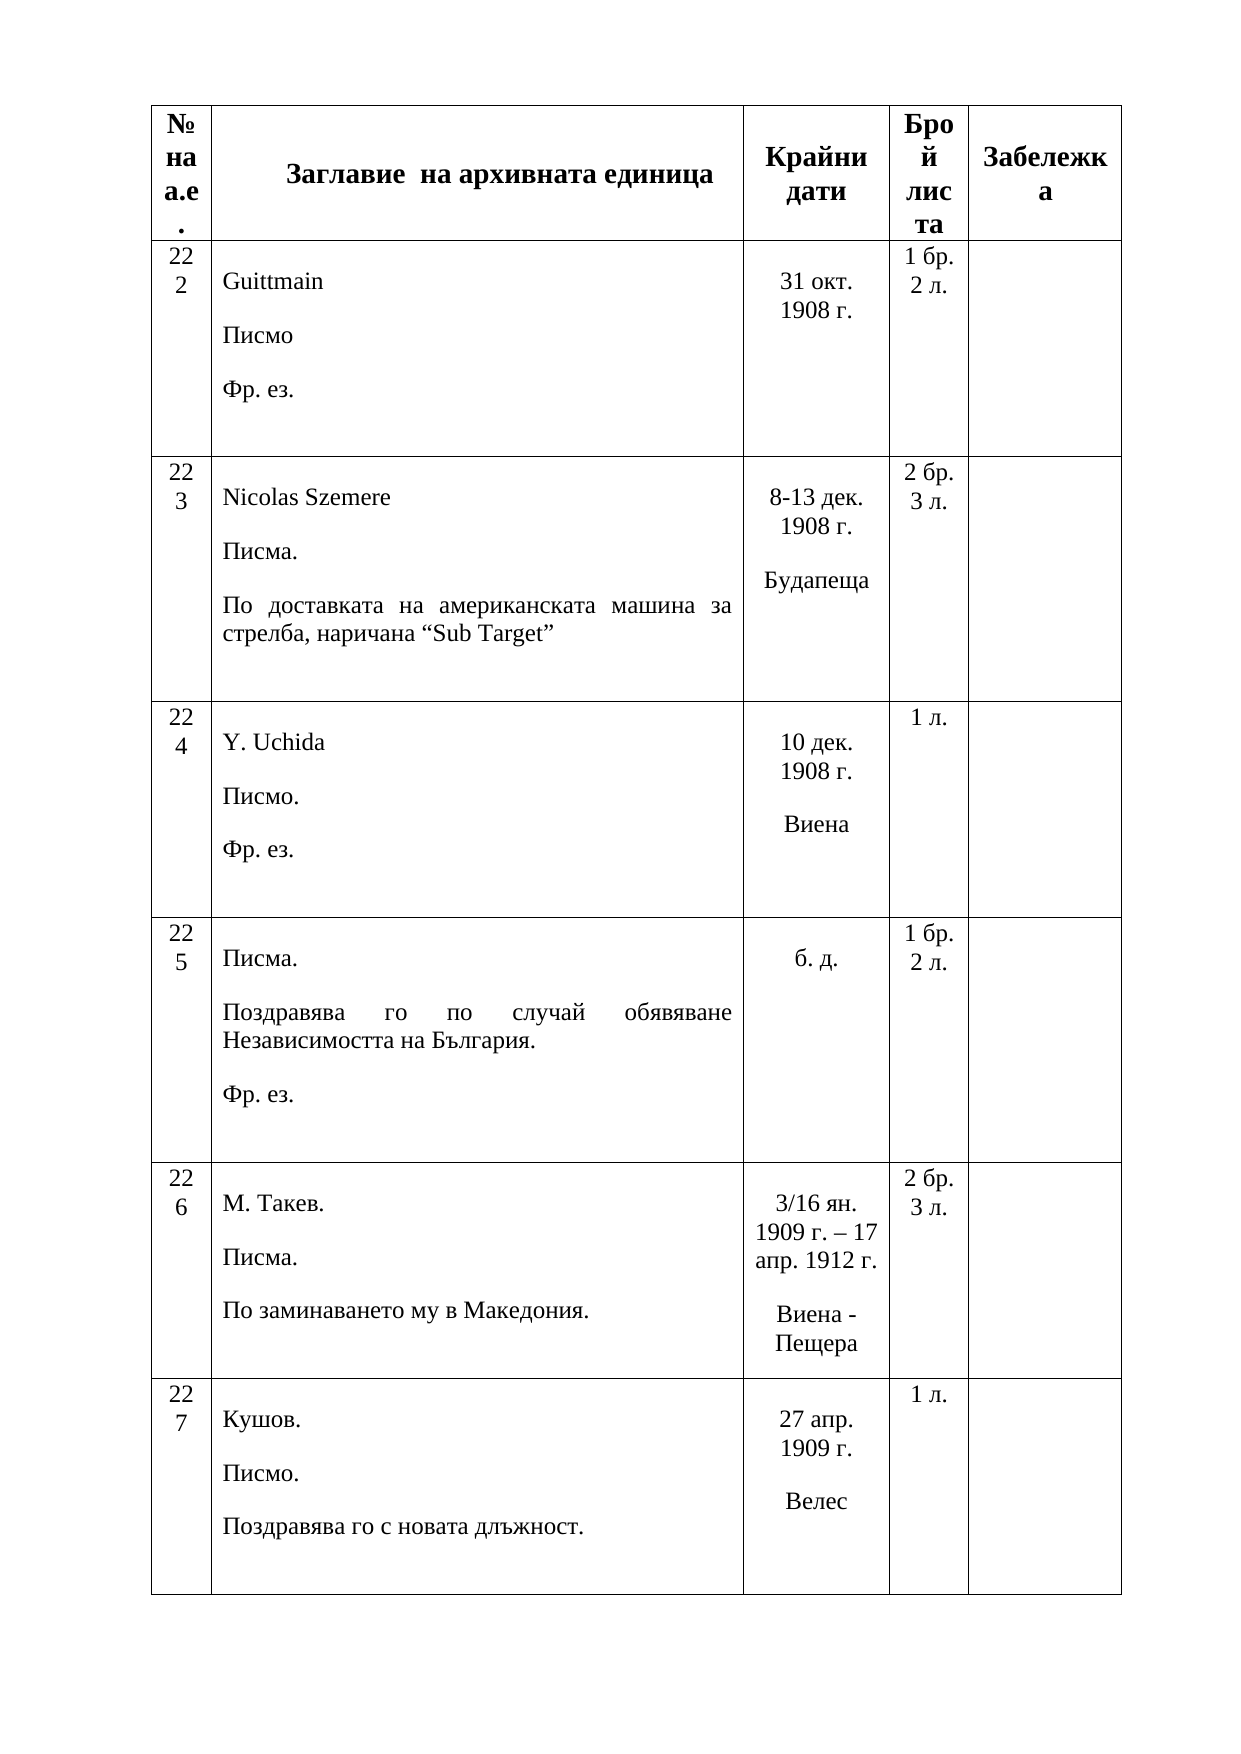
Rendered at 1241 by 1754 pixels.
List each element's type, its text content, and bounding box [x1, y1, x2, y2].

table_cell 1 бр. 2 л. [890, 918, 968, 1162]
table_cell Кушов. Писмо. Поздравява го с новата длъжност. [212, 1379, 743, 1594]
table_header Крайни дати [744, 106, 889, 240]
table_cell 227 [152, 1379, 211, 1594]
table_cell 1 л. [890, 1379, 968, 1594]
table_cell [969, 1379, 1121, 1594]
table_cell 1 л. [890, 702, 968, 917]
table_cell [969, 702, 1121, 917]
table_cell 222 [152, 241, 211, 456]
table_cell Nicolas Szemere Писма. По доставката на американската машина за стрелба, наричана “Sub Target” [212, 457, 743, 701]
table_header Забележка [969, 106, 1121, 240]
table_cell 8-13 дек. 1908 г. Будапеща [744, 457, 889, 701]
table_header Заглавие на архивната единица [212, 106, 743, 240]
table_cell 27 апр. 1909 г. Велес [744, 1379, 889, 1594]
table_cell 2 бр. 3 л. [890, 1163, 968, 1378]
table_cell б. д. [744, 918, 889, 1162]
table_cell 223 [152, 457, 211, 701]
table_header № на а.е. [152, 106, 211, 240]
table_cell Писма. Поздравява го по случай обявяване Независимостта на България. Фр. ез. [212, 918, 743, 1162]
table_cell 2 бр. 3 л. [890, 457, 968, 701]
table_cell 226 [152, 1163, 211, 1378]
table_cell М. Такев. Писма. По заминаването му в Македония. [212, 1163, 743, 1378]
table_cell [969, 1163, 1121, 1378]
table_cell 1 бр. 2 л. [890, 241, 968, 456]
table_cell Y. Uchida Писмо. Фр. ез. [212, 702, 743, 917]
table_cell 31 окт. 1908 г. [744, 241, 889, 456]
table_cell [969, 918, 1121, 1162]
table_cell Guittmain Писмо Фр. ез. [212, 241, 743, 456]
table_cell [969, 241, 1121, 456]
table_cell 224 [152, 702, 211, 917]
table_cell 225 [152, 918, 211, 1162]
table_cell 10 дек. 1908 г. Виена [744, 702, 889, 917]
table_header Брой листа [890, 106, 968, 240]
table_cell 3/16 ян. 1909 г. – 17 апр. 1912 г. Виена - Пещера [744, 1163, 889, 1378]
table_cell [969, 457, 1121, 701]
